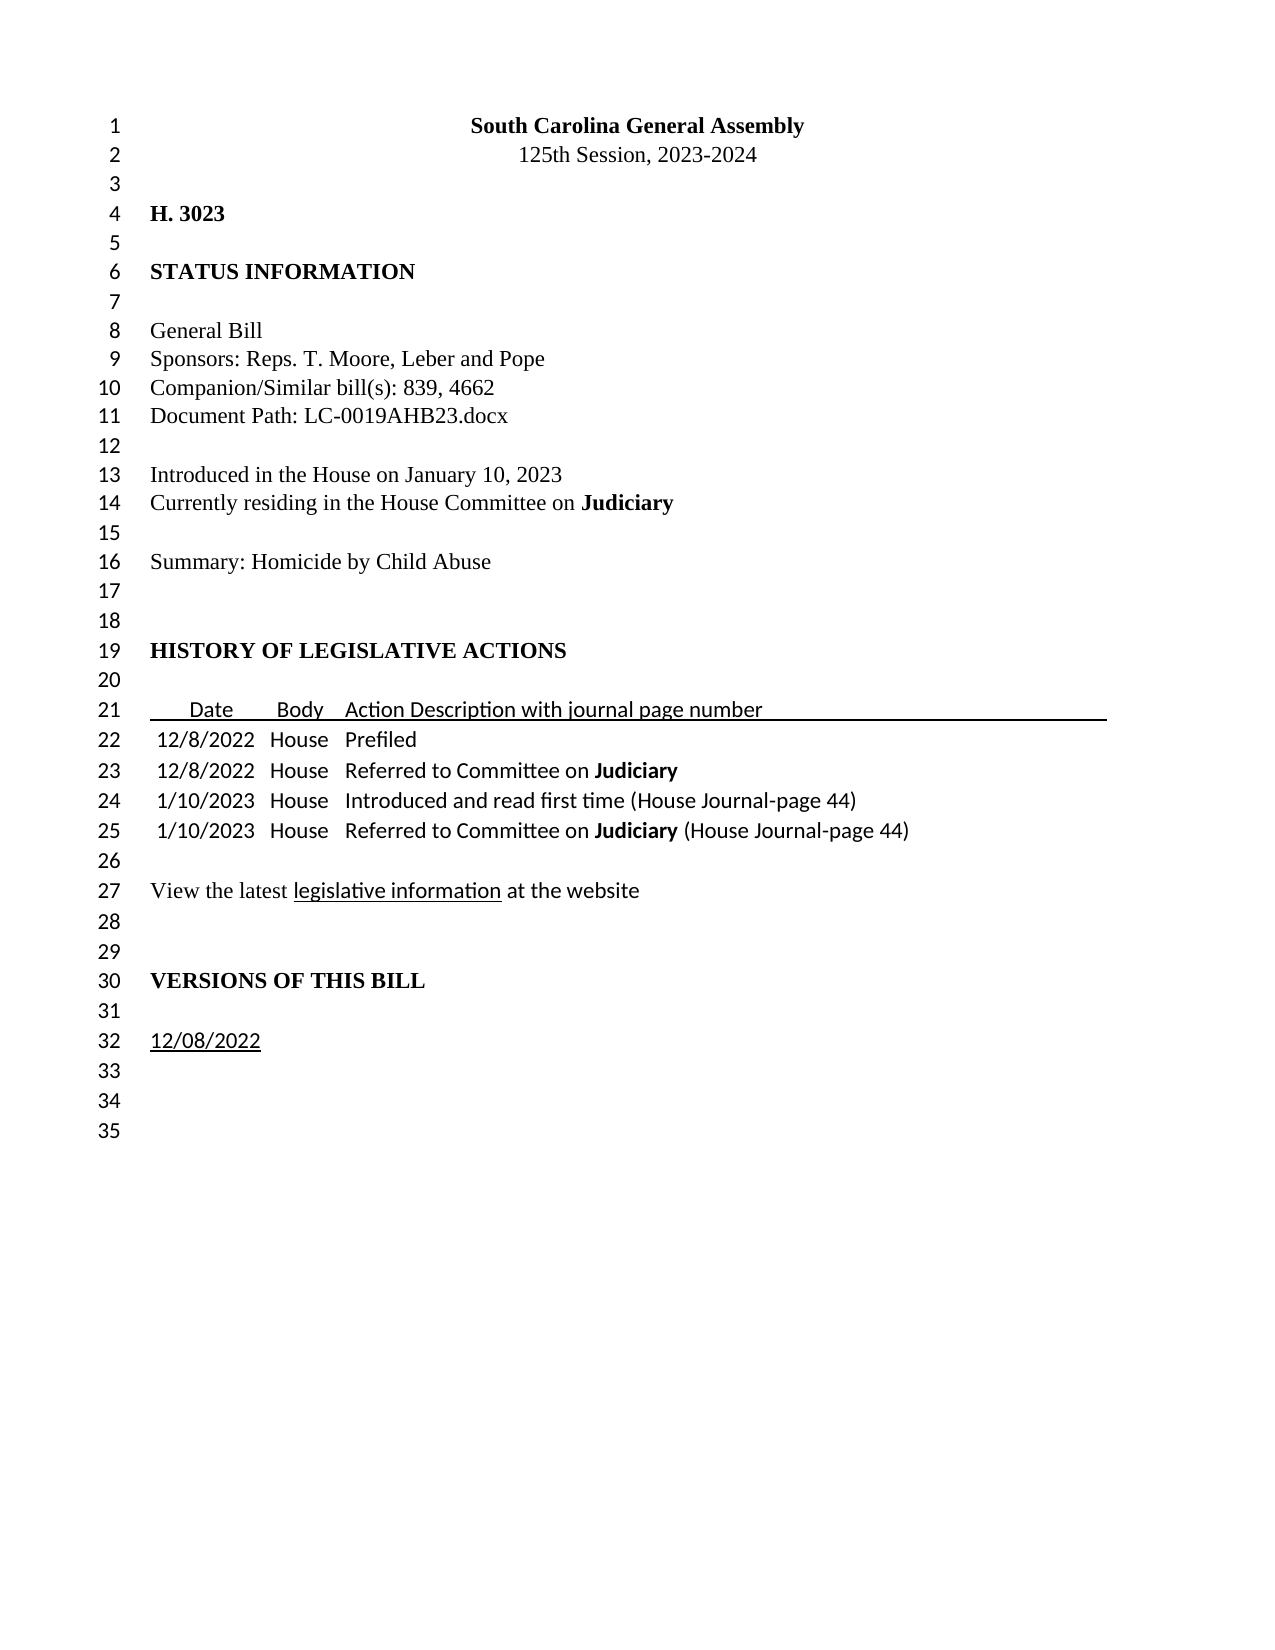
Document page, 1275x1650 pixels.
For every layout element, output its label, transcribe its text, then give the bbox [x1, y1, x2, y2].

text HISTORY OF LEGISLATIVE ACTIONS [150, 637, 1125, 663]
text Introduced in the House on January 10, 2023 [150, 461, 1125, 487]
text 1/10/2023 House Referred to Committee on Judiciary (House Journal-page 44) [150, 816, 1125, 844]
text 12/8/2022 House Referred to Committee on Judiciary [150, 756, 1125, 784]
text VERSIONS OF THIS BILL [150, 967, 1125, 994]
text Companion/Similar bill(s): 839, 4662 [150, 374, 1125, 400]
text View the latest legislative information at the website [150, 877, 1125, 905]
text Summary: Homicide by Child Abuse [150, 548, 1125, 574]
text 1/10/2023 House Introduced and read first time (House Journal-page 44) [150, 786, 1125, 814]
text Currently residing in the House Committee on Judiciary [150, 489, 1125, 516]
text Sponsors: Reps. T. Moore, Leber and Pope [150, 345, 1125, 372]
text 12/08/2022 [150, 1026, 1125, 1054]
text General Bill [150, 317, 1125, 343]
text 125th Session, 2023-2024 [150, 141, 1125, 167]
text STATUS INFORMATION [150, 258, 1125, 284]
text Date Body Action Description with journal page number [150, 695, 1125, 723]
text Document Path: LC-0019AHB23.docx [150, 402, 1125, 428]
text South Carolina General Assembly [150, 112, 1125, 139]
text 12/8/2022 House Prefiled [150, 726, 1125, 754]
text H. 3023 [150, 199, 1125, 226]
